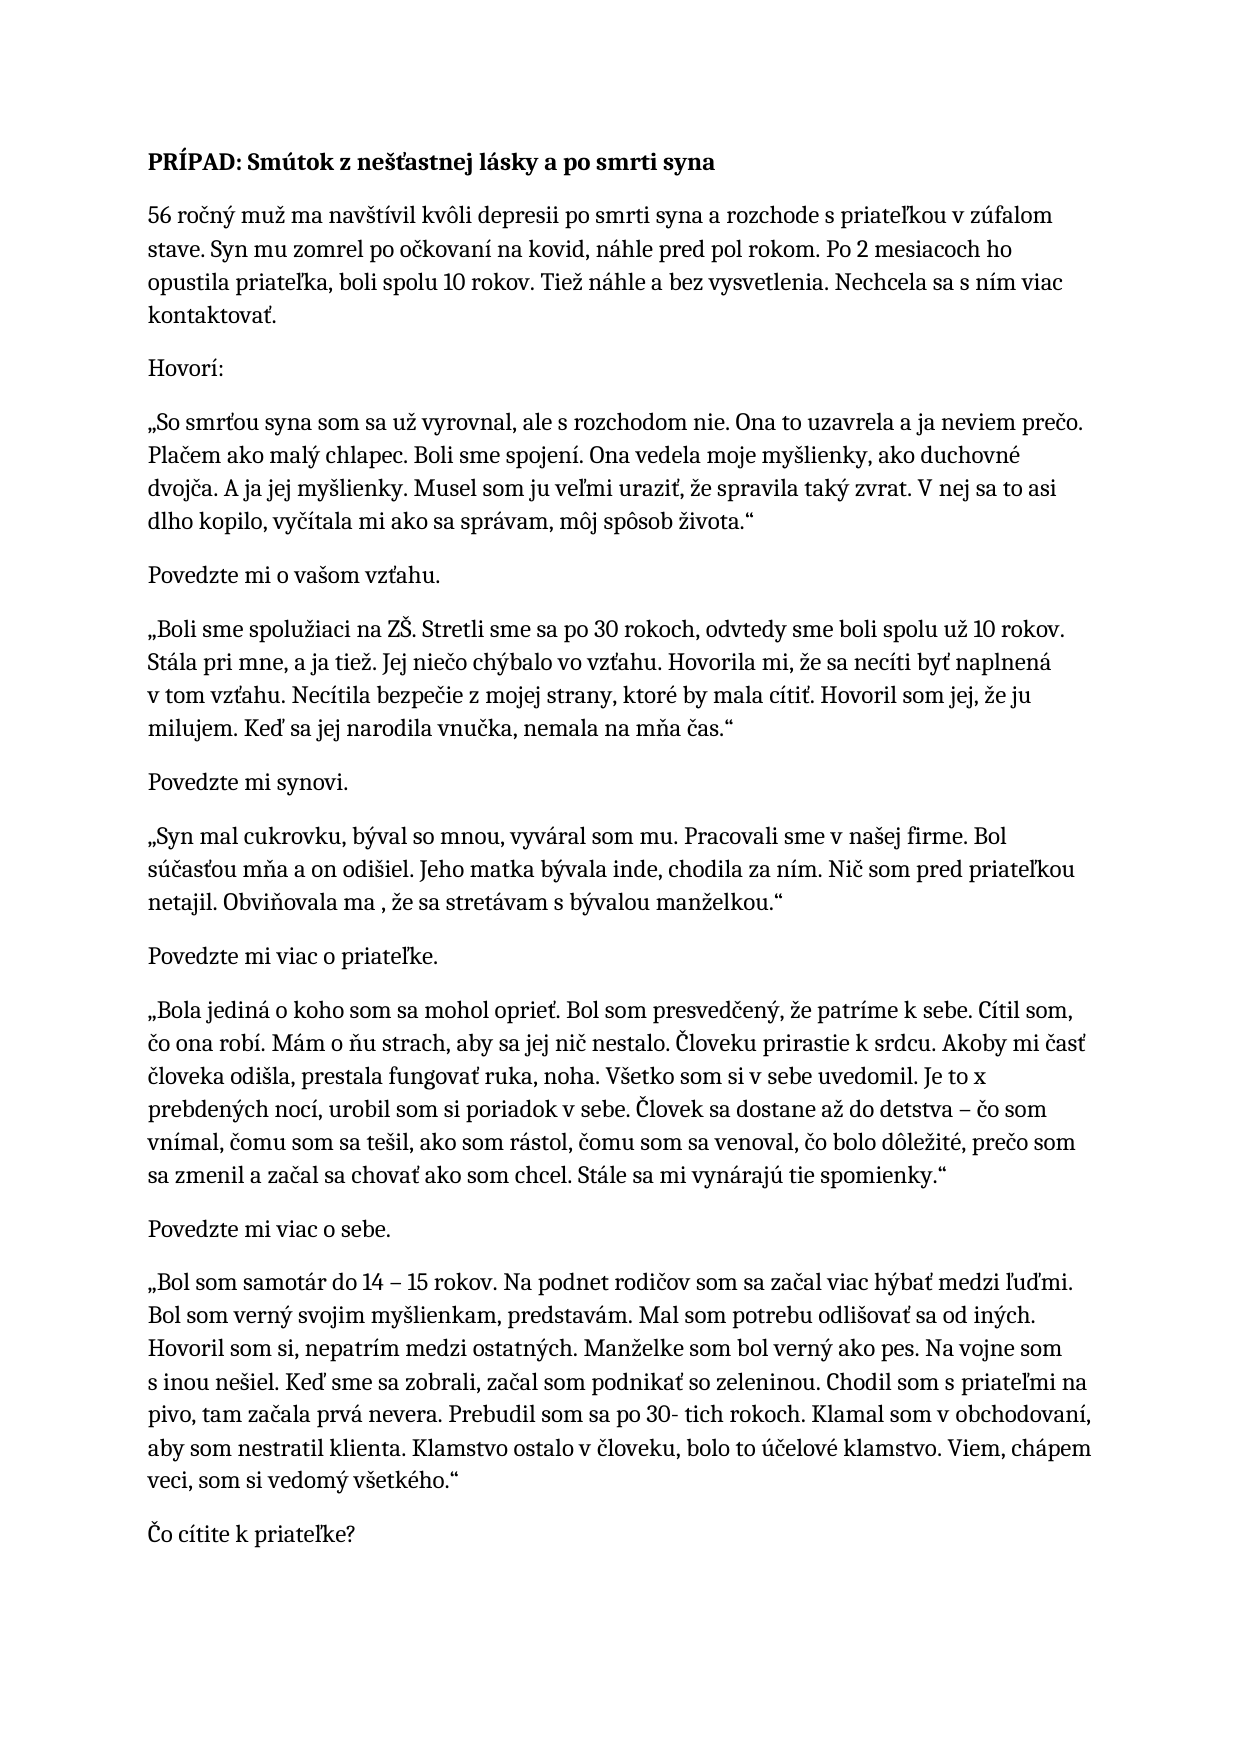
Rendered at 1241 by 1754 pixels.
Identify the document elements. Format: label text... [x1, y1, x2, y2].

text „Syn mal cukrovku, býval so mnou, vyváral som mu. Pracovali sme v našej firme. Bol súčasťou mňa a on odišiel. Jeho matka bývala inde, chodila za ním. Nič som pred priateľkou netajil. Obviňovala ma , že sa stretávam s bývalou manželkou.“ [148, 822, 1093, 917]
text Povedzte mi o vašom vzťahu. [148, 561, 1093, 590]
text „So smrťou syna som sa už vyrovnal, ale s rozchodom nie. Ona to uzavrela a ja neviem prečo. Plačem ako malý chlapec. Boli sme spojení. Ona vedela moje myšlienky, ako duchovné dvojča. A ja jej myšlienky. Musel som ju veľmi uraziť, že spravila taký zvrat. V nej sa to asi dlho kopilo, vyčítala mi ako sa správam, môj spôsob života.“ [148, 408, 1093, 536]
text Čo cítite k priateľke? [148, 1520, 1093, 1549]
text 56 ročný muž ma navštívil kvôli depresii po smrti syna a rozchode s priateľkou v zúfalom stave. Syn mu zomrel po očkovaní na kovid, náhle pred pol rokom. Po 2 mesiacoch ho opustila priateľka, boli spolu 10 rokov. Tiež náhle a bez vysvetlenia. Nechcela sa s ním viac kontaktovať. [148, 201, 1093, 329]
text Hovorí: [148, 354, 1093, 383]
text „Bol som samotár do 14 – 15 rokov. Na podnet rodičov som sa začal viac hýbať medzi ľuďmi. Bol som verný svojim myšlienkam, predstavám. Mal som potrebu odlišovať sa od iných. Hovoril som si, nepatrím medzi ostatných. Manželke som bol verný ako pes. Na vojne som s inou nešiel. Keď sme sa zobrali, začal som podnikať so zeleninou. Chodil som s priateľmi na pivo, tam začala prvá nevera. Prebudil som sa po 30- tich rokoch. Klamal som v obchodovaní, aby som nestratil klienta. Klamstvo ostalo v človeku, bolo to účelové klamstvo. Viem, chápem veci, som si vedomý všetkého.“ [148, 1268, 1093, 1495]
text „Boli sme spolužiaci na ZŠ. Stretli sme sa po 30 rokoch, odvtedy sme boli spolu už 10 rokov. Stála pri mne, a ja tiež. Jej niečo chýbalo vo vzťahu. Hovorila mi, že sa necíti byť naplnená v tom vzťahu. Necítila bezpečie z mojej strany, ktoré by mala cítiť. Hovoril som jej, že ju milujem. Keď sa jej narodila vnučka, nemala na mňa čas.“ [148, 615, 1093, 743]
text Povedzte mi viac o sebe. [148, 1214, 1093, 1243]
text PRÍPAD: Smútok z nešťastnej lásky a po smrti syna [148, 148, 1093, 176]
text Povedzte mi viac o priateľke. [148, 942, 1093, 970]
text Povedzte mi synovi. [148, 768, 1093, 797]
text „Bola jediná o koho som sa mohol oprieť. Bol som presvedčený, že patríme k sebe. Cítil som, čo ona robí. Mám o ňu strach, aby sa jej nič nestalo. Človeku prirastie k srdcu. Akoby mi časť človeka odišla, prestala fungovať ruka, noha. Všetko som si v sebe uvedomil. Je to x prebdených nocí, urobil som si poriadok v sebe. Človek sa dostane až do detstva – čo som vnímal, čomu som sa tešil, ako som rástol, čomu som sa venoval, čo bolo dôležité, prečo som sa zmenil a začal sa chovať ako som chcel. Stále sa mi vynárajú tie spomienky.“ [148, 996, 1093, 1189]
